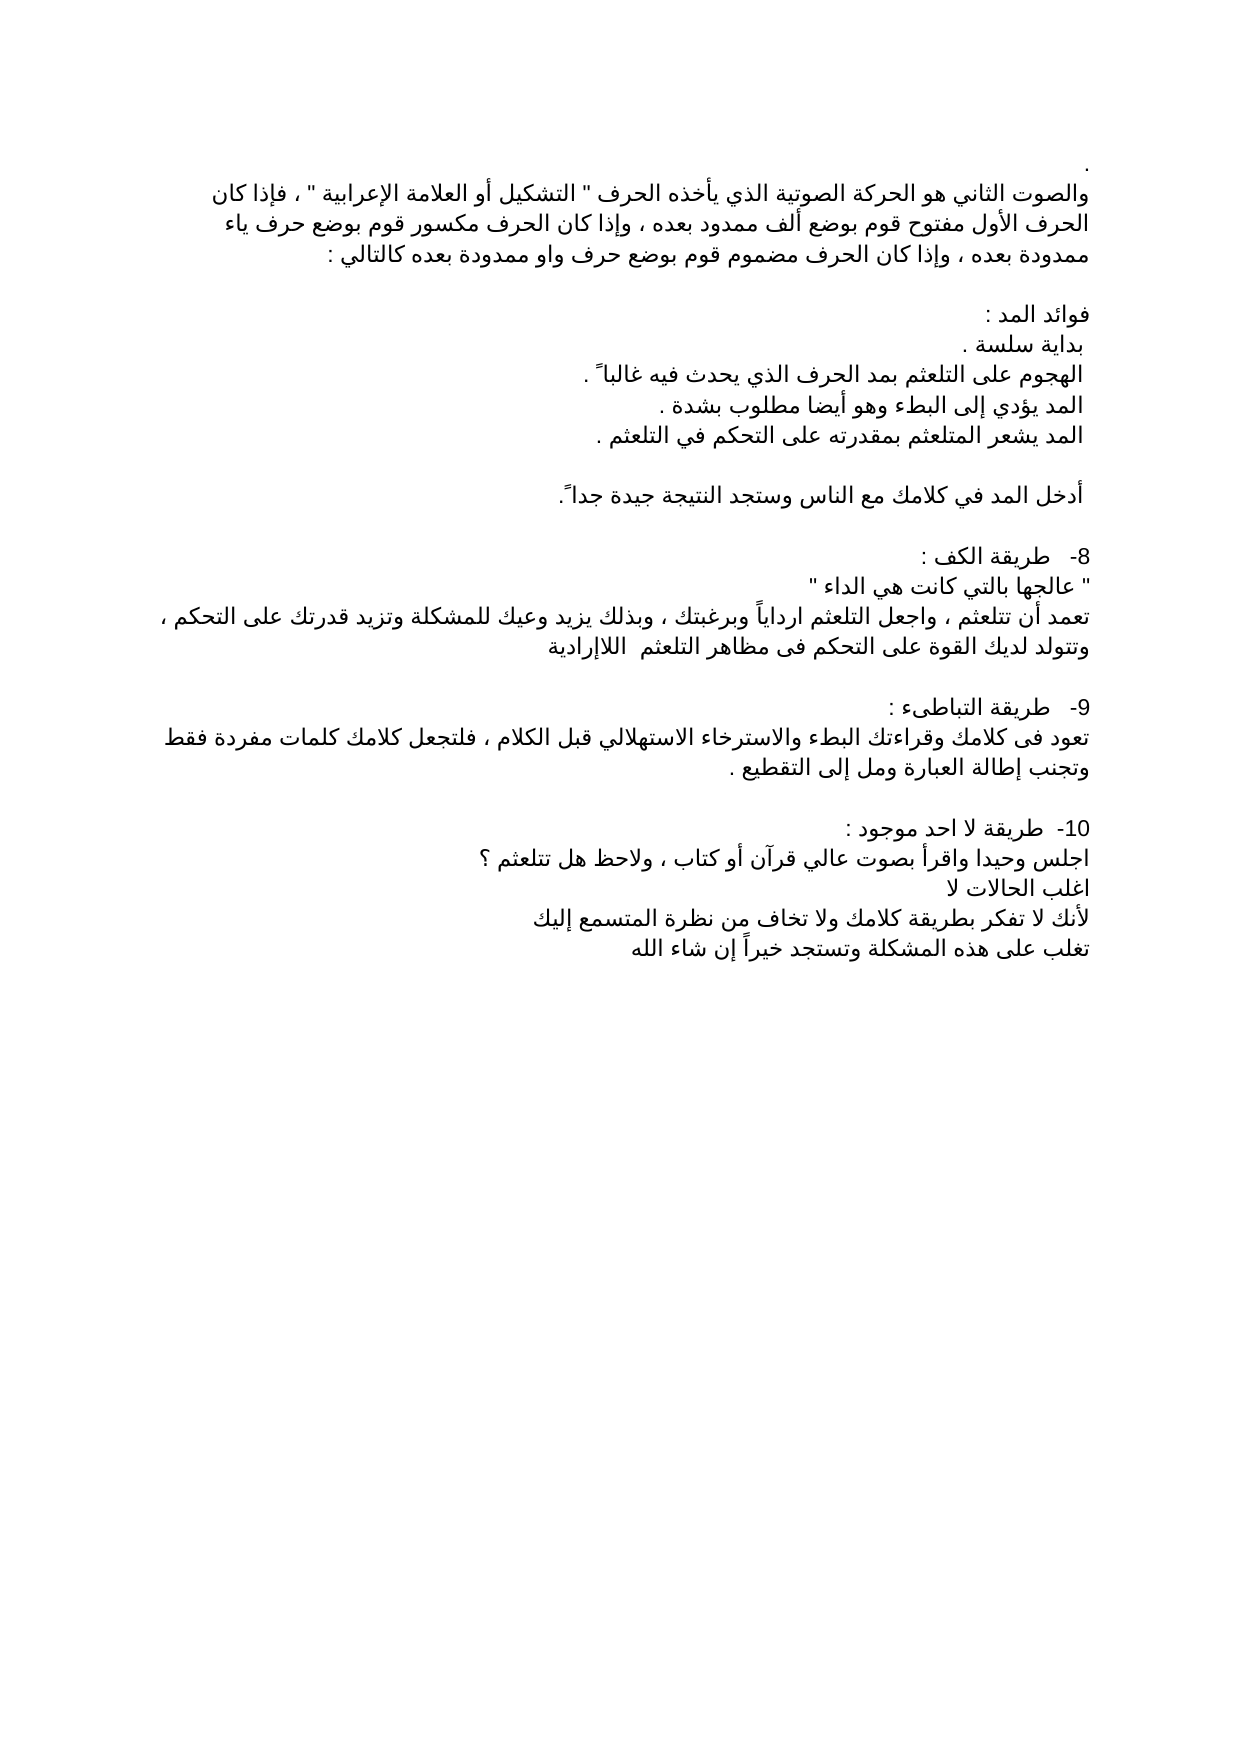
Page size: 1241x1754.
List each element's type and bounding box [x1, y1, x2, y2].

text [150, 150, 1090, 962]
